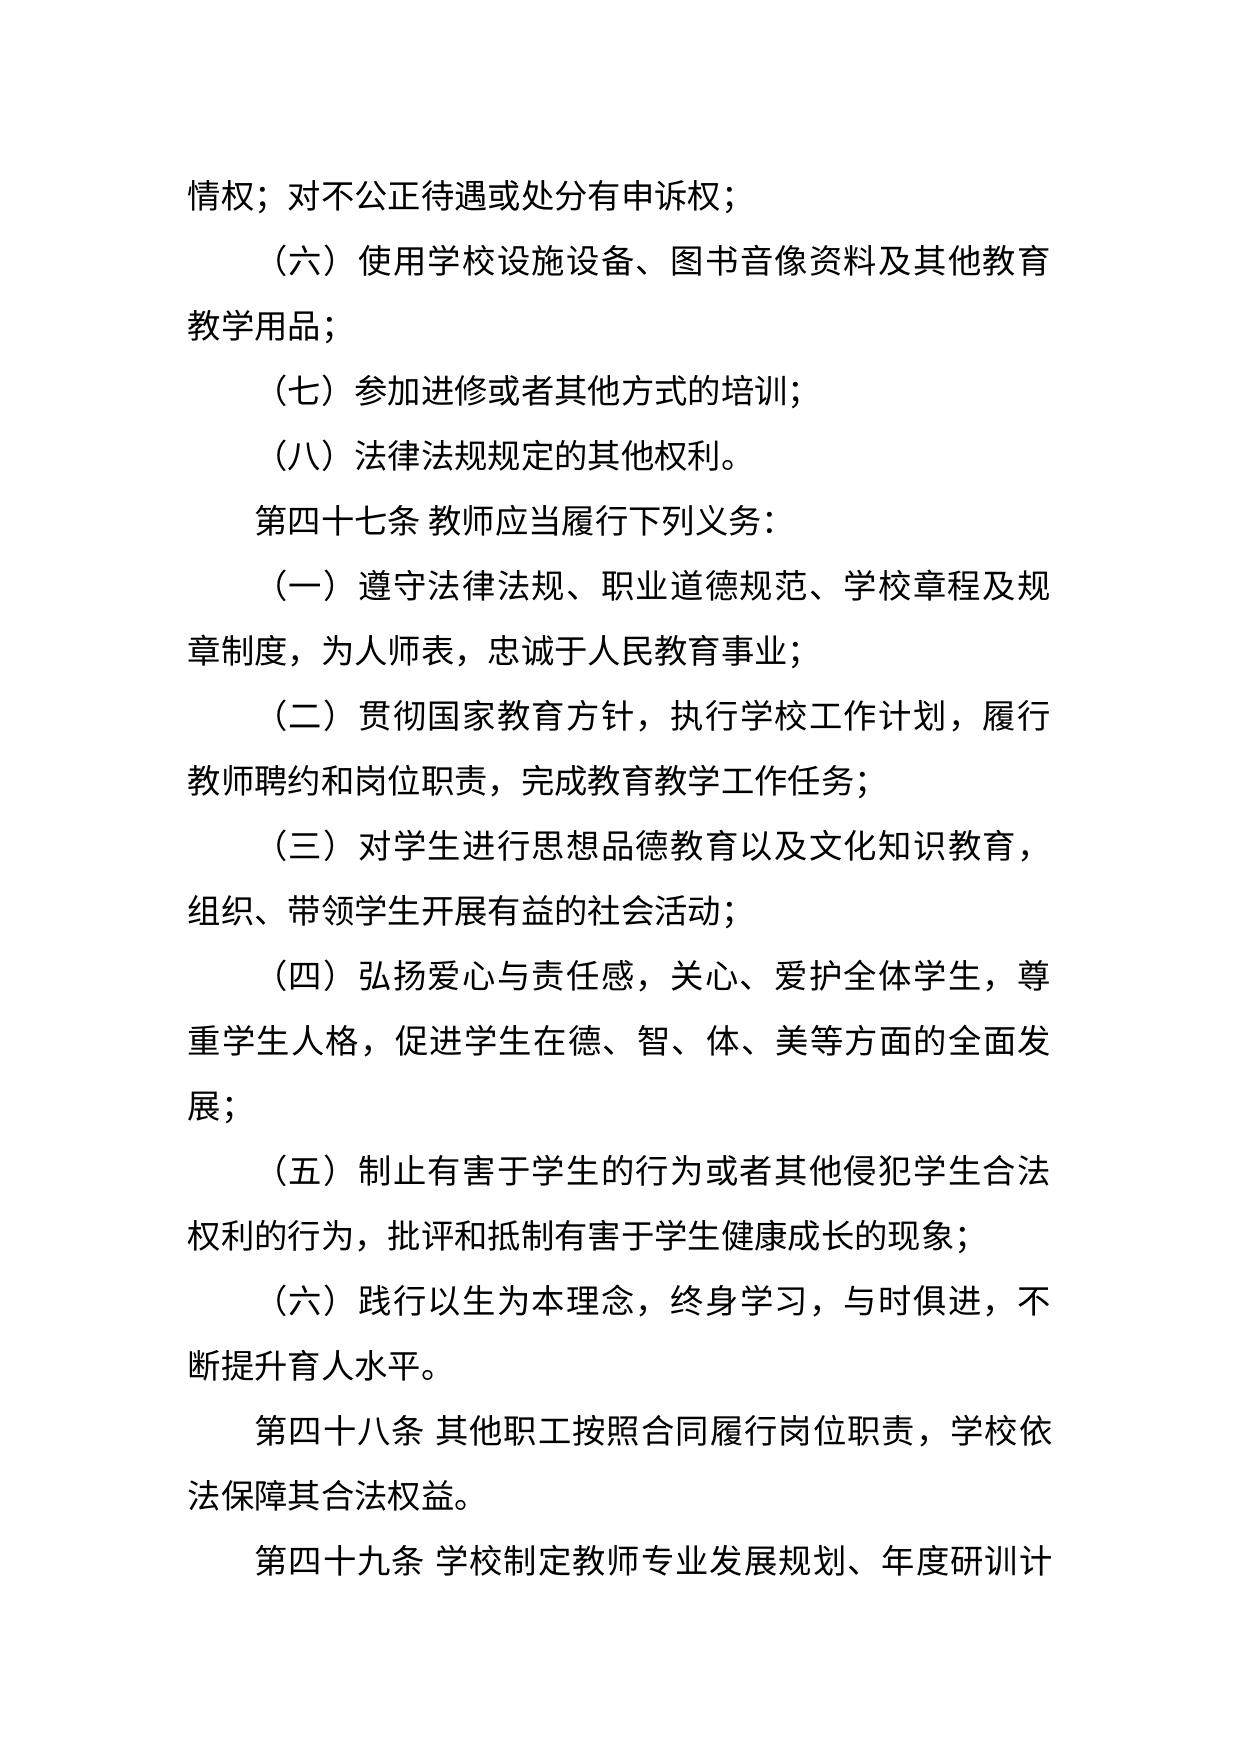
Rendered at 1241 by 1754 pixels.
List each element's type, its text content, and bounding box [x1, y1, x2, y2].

text （二）贯彻国家教育方针，执行学校工作计划，履行教师聘约和岗位职责，完成教育教学工作任务； [187, 682, 1053, 812]
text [187, 1527, 1053, 1592]
text （六）使用学校设施设备、图书音像资料及其他教育教学用品； [187, 227, 1053, 357]
text （三）对学生进行思想品德教育以及文化知识教育，组织、带领学生开展有益的社会活动； [187, 812, 1053, 942]
text （一）遵守法律法规、职业道德规范、学校章程及规章制度，为人师表，忠诚于人民教育事业； [187, 552, 1053, 682]
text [187, 162, 1053, 227]
text （八）法律法规规定的其他权利。 [187, 422, 1053, 487]
text 第四十七条 教师应当履行下列义务： [187, 487, 1053, 552]
text （五）制止有害于学生的行为或者其他侵犯学生合法权利的行为，批评和抵制有害于学生健康成长的现象； [187, 1137, 1053, 1267]
text （四）弘扬爱心与责任感，关心、爱护全体学生，尊重学生人格，促进学生在德、智、体、美等方面的全面发展； [187, 942, 1053, 1137]
text 第四十八条 其他职工按照合同履行岗位职责，学校依法保障其合法权益。 [187, 1397, 1053, 1527]
text （六）践行以生为本理念，终身学习，与时俱进，不断提升育人水平。 [187, 1267, 1053, 1397]
text （七）参加进修或者其他方式的培训； [187, 357, 1053, 422]
